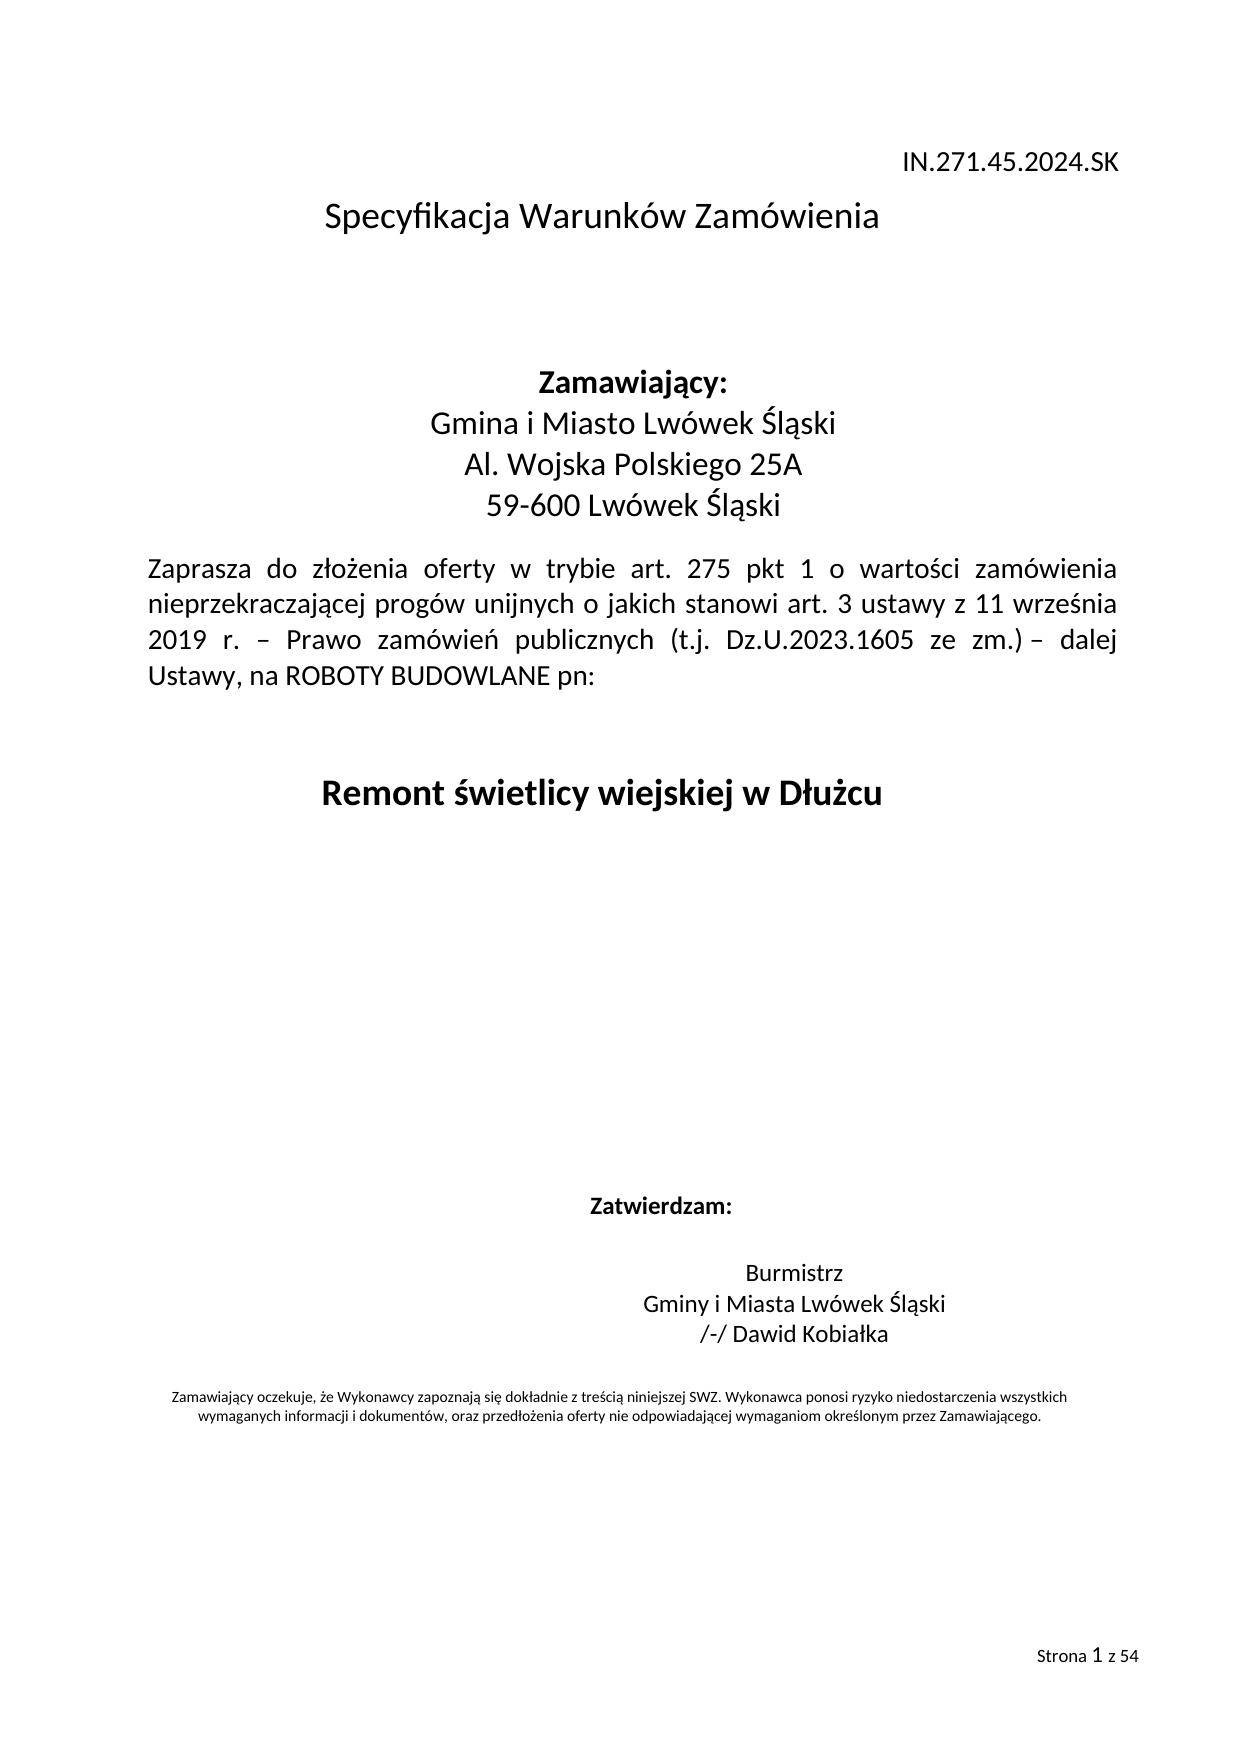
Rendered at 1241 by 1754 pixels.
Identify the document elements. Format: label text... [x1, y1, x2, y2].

text Zamawiający oczekuje, że Wykonawcy zapoznają się dokładnie z treścią niniejszej SWZ. Wykonawca ponosi ryzyko niedostarczenia wszystkich wymaganych informacji i dokumentów, oraz przedłożenia oferty nie odpowiadającej wymaganiom określonym przez Zamawiającego. [172, 1387, 1071, 1425]
text 59-600 Lwówek Śląski [148, 484, 1119, 524]
text Al. Wojska Polskiego 25A [148, 443, 1119, 484]
text Gminy i Miasta Lwówek Śląski [469, 1288, 1119, 1318]
text IN.271.45.2024.SK [86, 143, 1119, 179]
text Remont świetlicy wiejskiej w Dłużcu [86, 768, 1119, 814]
text Specyfikacja Warunków Zamówienia [86, 192, 1119, 237]
subtitle Zatwierdzam: [590, 1190, 1119, 1221]
text Burmistrz [469, 1257, 1119, 1288]
text /-/ Dawid Kobiałka [469, 1318, 1119, 1349]
text Zaprasza do złożenia oferty w trybie art. 275 pkt 1 o wartości zamówienia nieprzekraczającej progów unijnych o jakich stanowi art. 3 ustawy z 11 września 2019 r. – Prawo zamówień publicznych (t.j. Dz.U.2023.1605 ze zm.) – dalej Ustawy, na ROBOTY BUDOWLANE pn: [148, 550, 1119, 692]
text Zamawiający: [148, 361, 1119, 402]
text Gmina i Miasto Lwówek Śląski [148, 402, 1119, 443]
